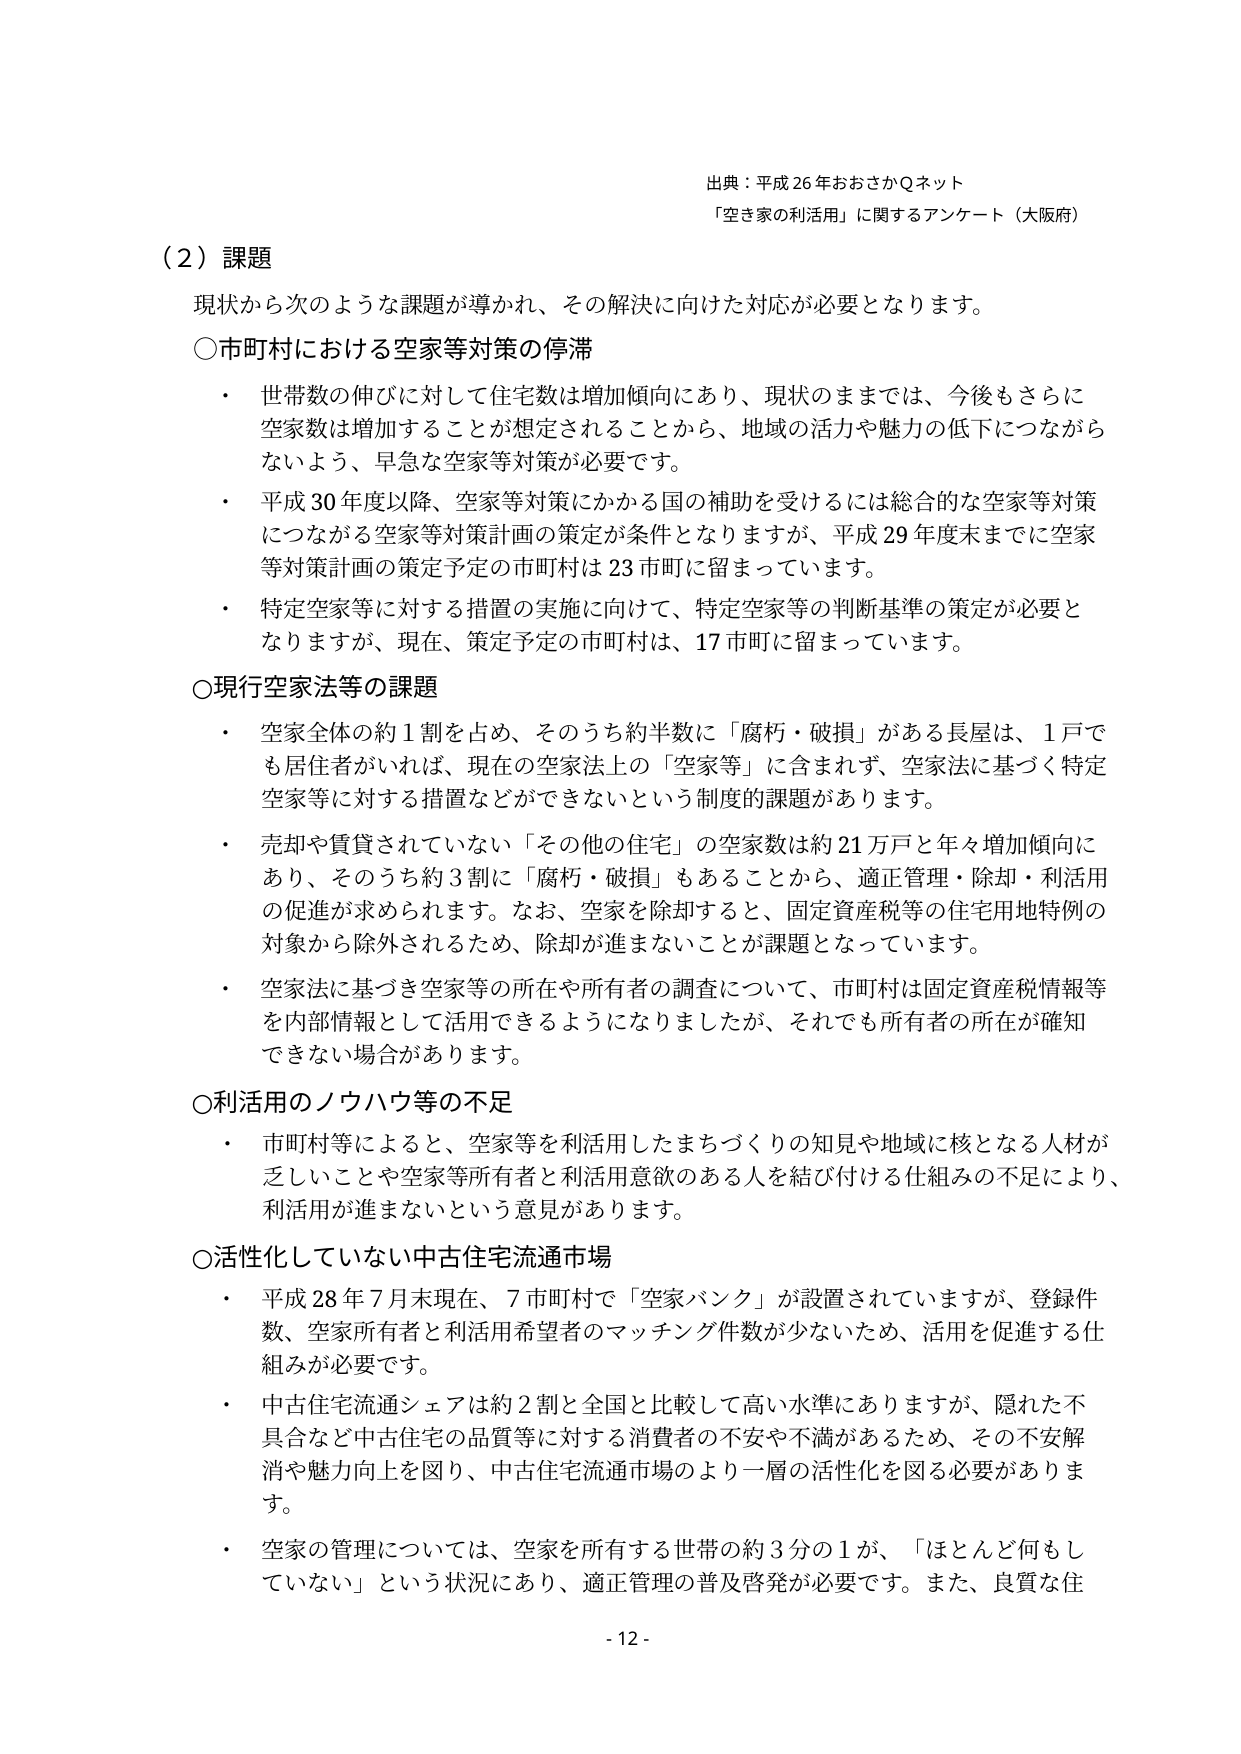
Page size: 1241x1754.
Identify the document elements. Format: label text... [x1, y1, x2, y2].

text ○市町村における空家等対策の停滞 [148, 332, 1107, 366]
text 「空き家の利活用」に関するアンケート（大阪府） [706, 195, 1107, 228]
list ・ 空家法に基づき空家等の所在や所有者の調査について、市町村は固定資産税情報等を内部情報として活用できるようになりましたが、それでも所有者の所在が確知できない場合があります。 [191, 971, 1107, 1070]
list ・ 平成30年度以降、空家等対策にかかる国の補助を受けるには総合的な空家等対策につながる空家等対策計画の策定が条件となりますが、平成29年度末までに空家等対策計画の策定予定の市町村は23市町に留まっています。 [191, 484, 1111, 584]
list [192, 1532, 1107, 1598]
list ・ 平成28年７月末現在、７市町村で「空家バンク」が設置されていますが、登録件数、空家所有者と利活用希望者のマッチング件数が少ないため、活用を促進する仕組みが必要です。 [192, 1281, 1114, 1380]
list ・ 中古住宅流通シェアは約２割と全国と比較して高い水準にありますが、隠れた不具合など中古住宅の品質等に対する消費者の不安や不満があるため、その不安解消や魅力向上を図り、中古住宅流通市場のより一層の活性化を図る必要があります。 [192, 1388, 1107, 1519]
text 現状から次のような課題が導かれ、その解決に向けた対応が必要となります。 [148, 286, 1107, 320]
list ○活性化していない中古住宅流通市場 [191, 1237, 1107, 1274]
list ・ 特定空家等に対する措置の実施に向けて、特定空家等の判断基準の策定が必要となりますが、現在、策定予定の市町村は、17市町に留まっています。 [191, 591, 1107, 657]
list ・ 売却や賃貸されていない「その他の住宅」の空家数は約21万戸と年々増加傾向にあり、そのうち約３割に「腐朽・破損」もあることから、適正管理・除却・利活用の促進が求められます。なお、空家を除却すると、固定資産税等の住宅用地特例の対象から除外されるため、除却が進まないことが課題となっています。 [191, 827, 1111, 959]
list ○現行空家法等の課題 [191, 670, 1107, 703]
list ・ 市町村等によると、空家等を利活用したまちづくりの知見や地域に核となる人材が乏しいことや空家等所有者と利活用意欲のある人を結び付ける仕組みの不足により、利活用が進まないという意見があります。 [191, 1126, 1111, 1225]
text （２）課題 [148, 241, 1107, 274]
list ○利活用のノウハウ等の不足 [191, 1082, 1107, 1119]
text 出典：平成26年おおさかＱネット [706, 170, 1107, 195]
list ・ 世帯数の伸びに対して住宅数は増加傾向にあり、現状のままでは、今後もさらに空家数は増加することが想定されることから、地域の活力や魅力の低下につながらないよう、早急な空家等対策が必要です。 [191, 378, 1107, 477]
list ・ 空家全体の約１割を占め、そのうち約半数に「腐朽・破損」がある長屋は、１戸でも居住者がいれば、現在の空家法上の「空家等」に含まれず、空家法に基づく特定空家等に対する措置などができないという制度的課題があります。 [191, 716, 1107, 814]
